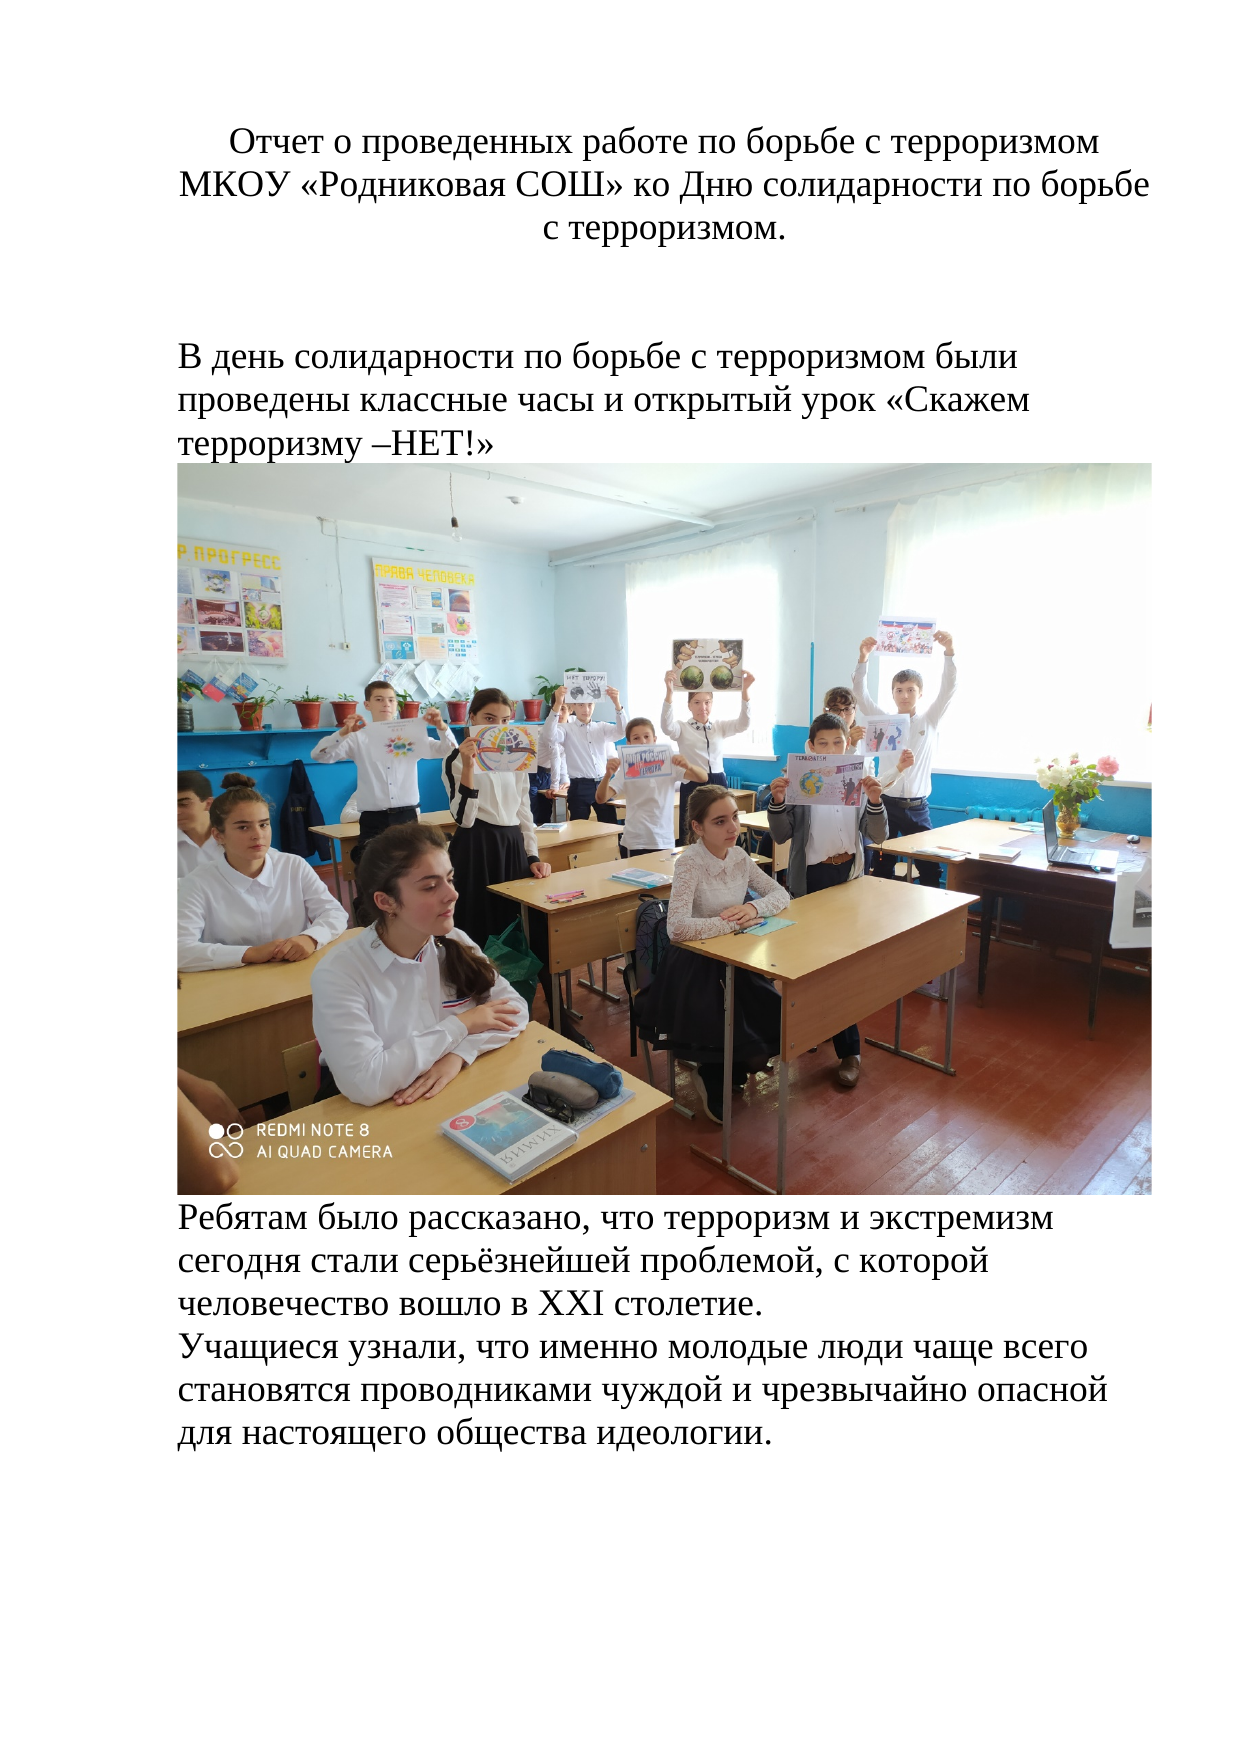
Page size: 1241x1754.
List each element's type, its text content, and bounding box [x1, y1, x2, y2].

picture [177, 463, 1152, 1195]
text Отчет о проведенных работе по борьбе с терроризмом МКОУ «Родниковая СОШ» ко Дню солидарности по борьбе с терроризмом. [177, 118, 1152, 247]
text В день солидарности по борьбе с терроризмом были проведены классные часы и открытый урок «Скажем терроризму –НЕТ!» [177, 334, 1152, 463]
text Учащиеся узнали, что именно молодые люди чаще всего становятся проводниками чуждой и чрезвычайно опасной для настоящего общества идеологии. [177, 1323, 1152, 1453]
text Ребятам было рассказано, что терроризм и экстремизм сегодня стали серьёзнейшей проблемой, с которой человечество вошло в XXI столетие. [177, 1195, 1152, 1323]
